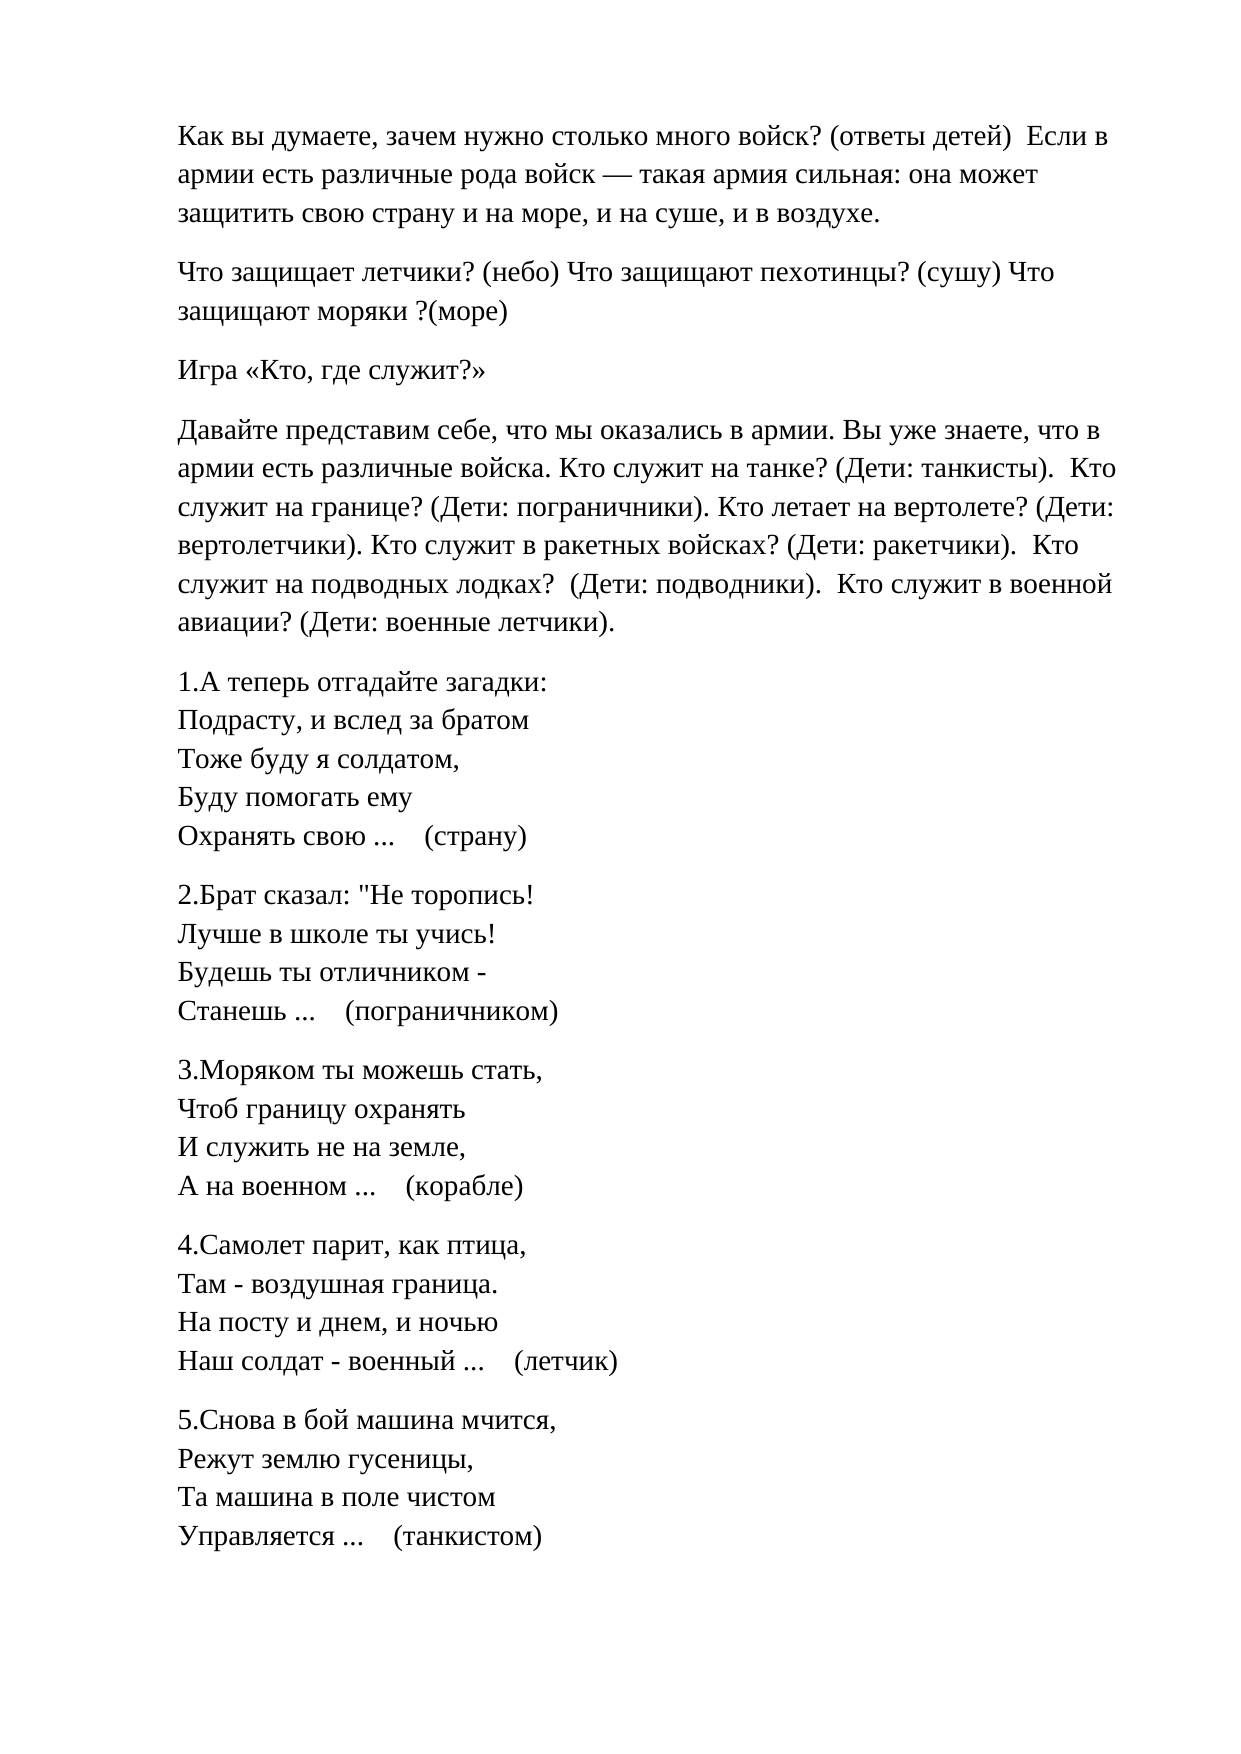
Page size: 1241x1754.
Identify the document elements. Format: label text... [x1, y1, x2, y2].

text 4.Самолет парит, как птица, Там - воздушная граница. На посту и днем, и ночью Наш солдат - военный ... (летчик) [177, 1227, 1152, 1377]
text Игра «Кто, где служит?» [177, 352, 1152, 386]
text 5.Снова в бой машина мчится, Режут землю гусеницы, Та машина в поле чистом Управляется ... (танкистом) [177, 1402, 1152, 1552]
text Что защищает летчики? (небо) Что защищают пехотинцы? (сушу) Что защищают моряки ?(море) [177, 254, 1152, 327]
text 3.Моряком ты можешь стать, Чтоб границу охранять И служить не на земле, А на военном ... (корабле) [177, 1052, 1152, 1202]
text Как вы думаете, зачем нужно столько много войск? (ответы детей) Если в армии есть различные рода войск — такая армия сильная: она может защитить свою страну и на море, и на суше, и в воздухе. [177, 118, 1152, 229]
text Давайте представим себе, что мы оказались в армии. Вы уже знаете, что в армии есть различные войска. Кто служит на танке? (Дети: танкисты). Кто служит на границе? (Дети: пограничники). Кто летает на вертолете? (Дети: вертолетчики). Кто служит в ракетных войсках? (Дети: ракетчики). Кто служит на подводных лодках? (Дети: подводники). Кто служит в военной авиации? (Дети: военные летчики). [177, 412, 1152, 638]
text 1.А теперь отгадайте загадки: Подрасту, и вслед за братом Тоже буду я солдатом, Буду помогать ему Охранять свою ... (страну) [177, 664, 1152, 852]
text 2.Брат сказал: "Не торопись! Лучше в школе ты учись! Будешь ты отличником - Станешь ... (пограничником) [177, 877, 1152, 1027]
